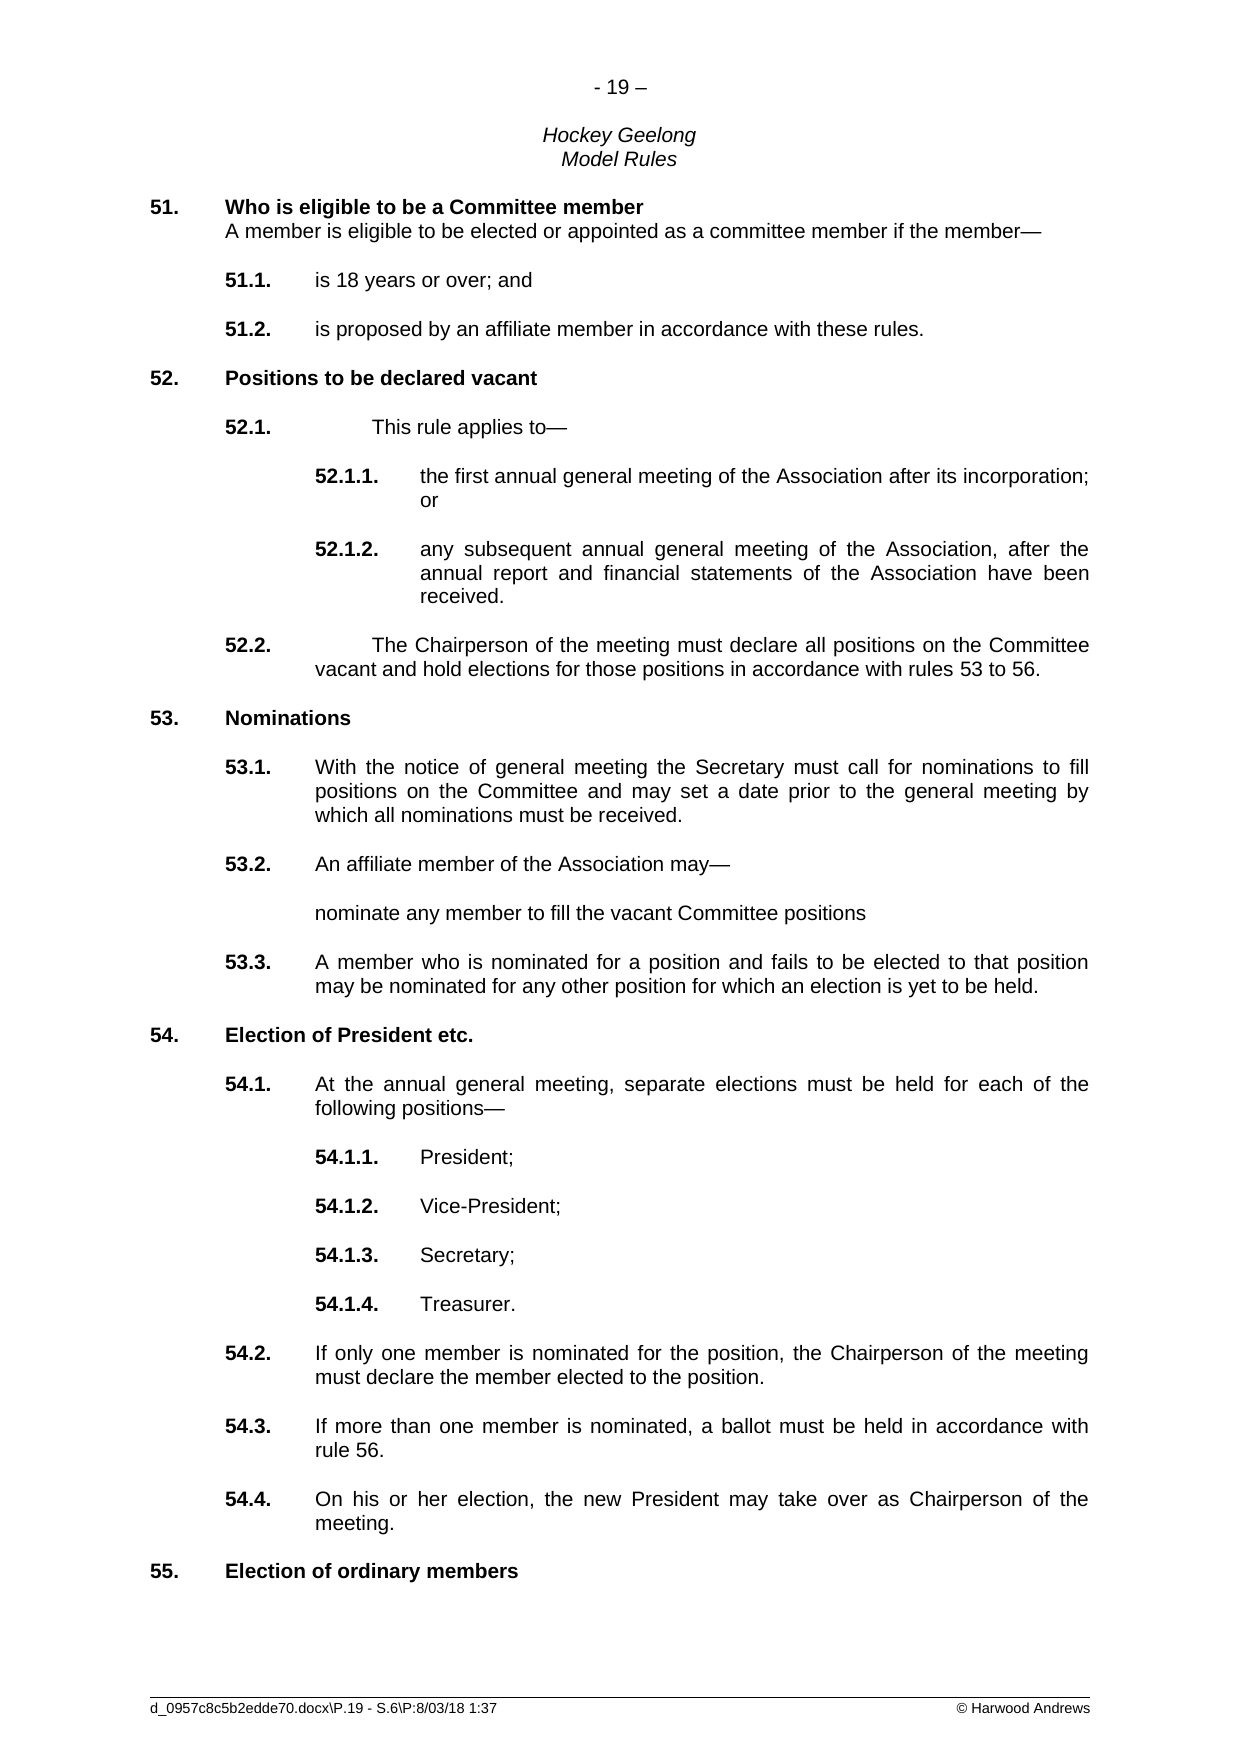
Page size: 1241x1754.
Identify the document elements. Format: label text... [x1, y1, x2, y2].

subtitle Nominations [150, 706, 1090, 730]
subtitle the first annual general meeting of the Association after its incorporation; or [315, 463, 1090, 511]
subtitle An affiliate member of the Association may— [225, 852, 1090, 876]
subtitle is proposed by an affiliate member in accordance with these rules. [225, 317, 1090, 341]
subtitle Secretary; [315, 1243, 1090, 1267]
subtitle Positions to be declared vacant [150, 366, 1090, 389]
subtitle Who is eligible to be a Committee member [150, 195, 1090, 219]
subtitle The Chairperson of the meeting must declare all positions on the Committee vacant and hold elections for those positions in accordance with rules 53 to 56. [225, 633, 1090, 681]
subtitle If only one member is nominated for the position, the Chairperson of the meeting must declare the member elected to the position. [225, 1341, 1090, 1388]
subtitle If more than one member is nominated, a ballot must be held in accordance with rule 56. [225, 1413, 1090, 1461]
subtitle On his or her election, the new President may take over as Chairperson of the meeting. [225, 1486, 1090, 1534]
subtitle A member who is nominated for a position and fails to be elected to that position may be nominated for any other position for which an election is yet to be held. [225, 950, 1090, 998]
subtitle Election of ordinary members [150, 1559, 1090, 1583]
subtitle President; [315, 1145, 1090, 1169]
text A member is eligible to be elected or appointed as a committee member if the member— [225, 219, 1090, 243]
subtitle Election of President etc. [150, 1023, 1090, 1047]
subtitle This rule applies to— [225, 414, 1090, 438]
subtitle nominate any member to fill the vacant Committee positions [314, 901, 1090, 925]
subtitle With the notice of general meeting the Secretary must call for nominations to fill positions on the Committee and may set a date prior to the general meeting by which all nominations must be received. [225, 755, 1090, 827]
subtitle Treasurer. [315, 1292, 1090, 1316]
subtitle Vice-President; [315, 1194, 1090, 1218]
subtitle any subsequent annual general meeting of the Association, after the annual report and financial statements of the Association have been received. [315, 536, 1090, 608]
subtitle At the annual general meeting, separate elections must be held for each of the following positions— [225, 1072, 1090, 1120]
subtitle is 18 years or over; and [225, 268, 1090, 292]
